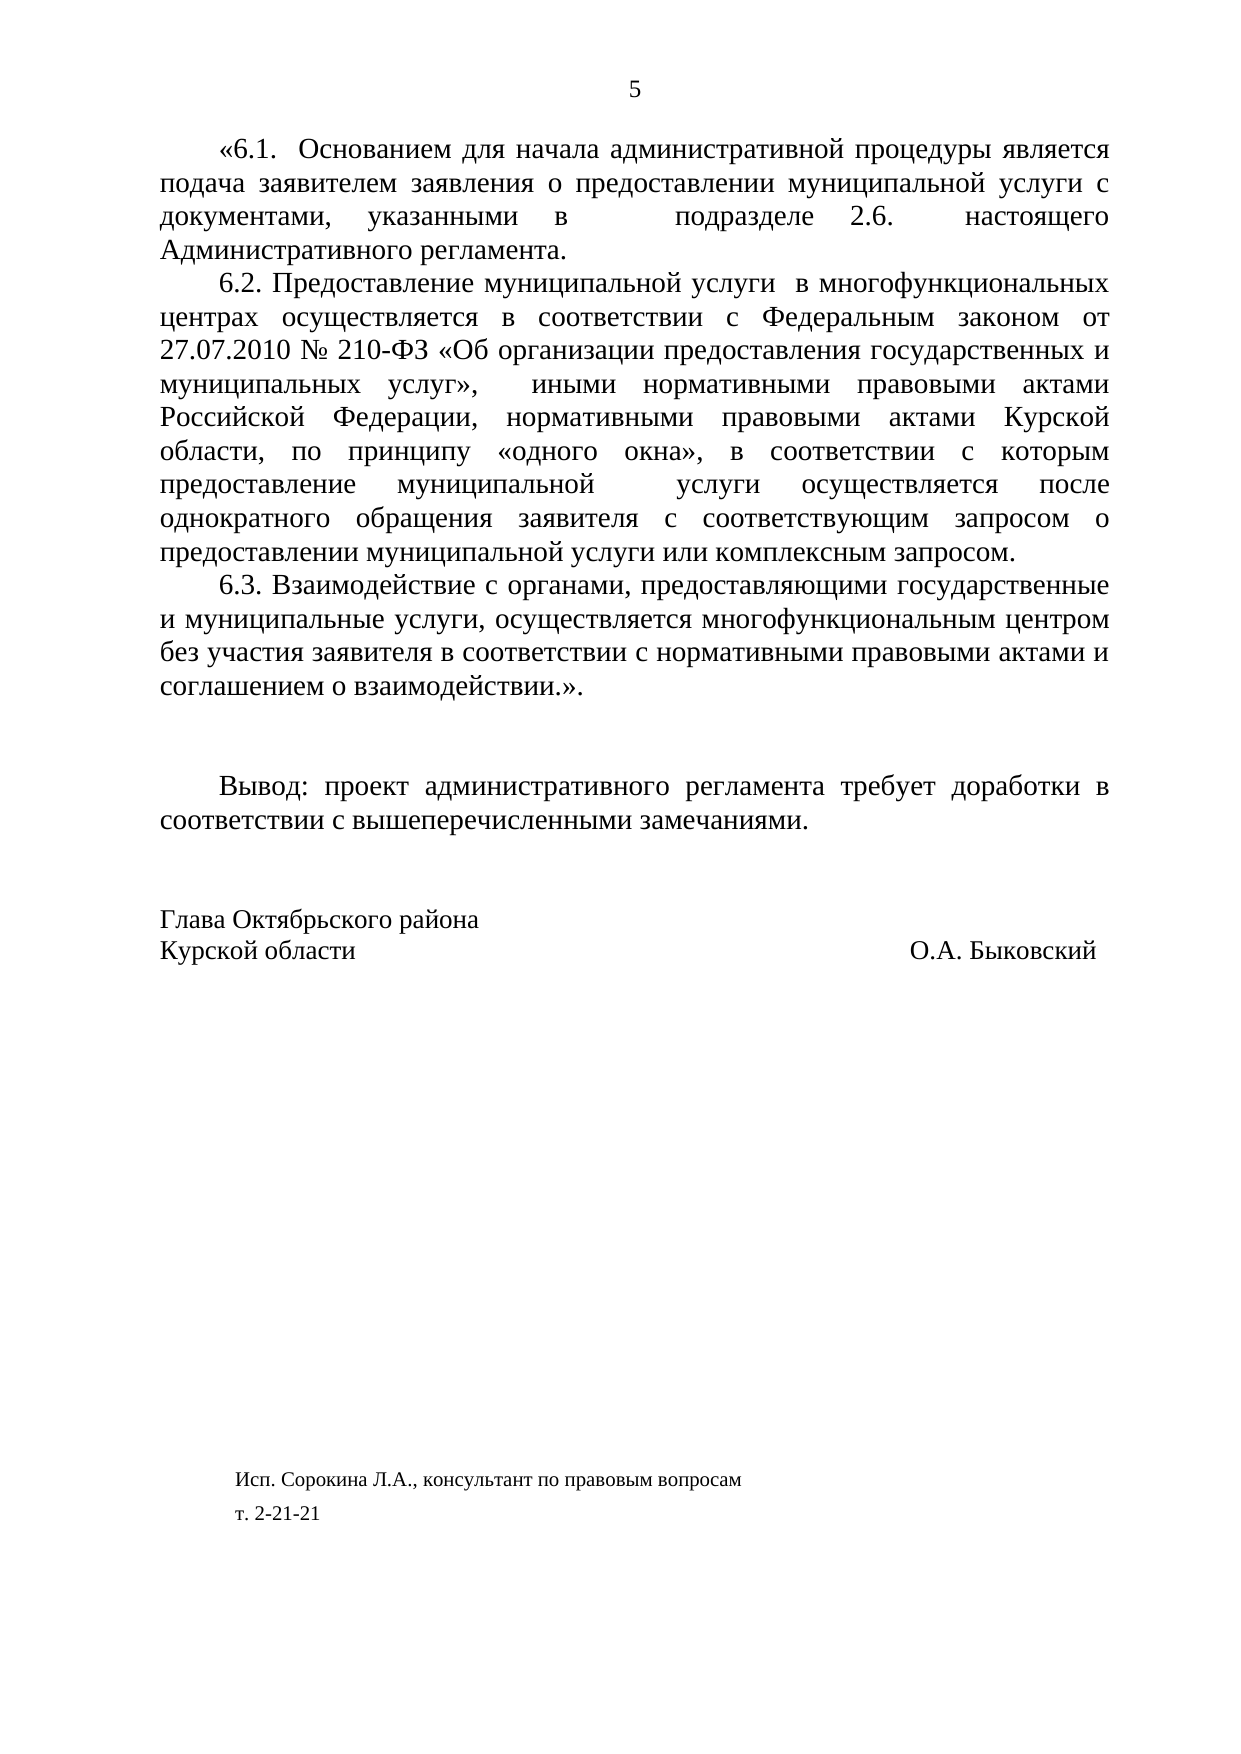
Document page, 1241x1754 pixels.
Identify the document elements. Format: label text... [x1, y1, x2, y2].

text «6.1. Основанием для начала административной процедуры является подача заявителем заявления о предоставлении муниципальной услуги с документами, указанными в подразделе 2.6. настоящего Административного регламента. [159, 131, 1110, 265]
text 6.2. Предоставление муниципальной услуги в многофункциональных центрах осуществляется в соответствии с Федеральным законом от 27.07.2010 № 210-ФЗ «Об организации предоставления государственных и муниципальных услуг», иными нормативными правовыми актами Российской Федерации, нормативными правовыми актами Курской области, по принципу «одного окна», в соответствии с которым предоставление муниципальной услуги осуществляется после однократного обращения заявителя с соответствующим запросом о предоставлении муниципальной услуги или комплексным запросом. [159, 265, 1110, 567]
text Курской области О.А. Быковский [159, 934, 1110, 965]
text Исп. Сорокина Л.А., консультант по правовым вопросам [163, 1460, 1110, 1493]
text т. 2-21-21 [163, 1494, 1110, 1527]
text Глава Октябрьского района [159, 903, 1110, 934]
text Вывод: проект административного регламента требует доработки в соответствии с вышеперечисленными замечаниями. [159, 768, 1110, 836]
text 6.3. Взаимодействие с органами, предоставляющими государственные и муниципальные услуги, осуществляется многофункциональным центром без участия заявителя в соответствии с нормативными правовыми актами и соглашением о взаимодействии.». [159, 567, 1110, 701]
